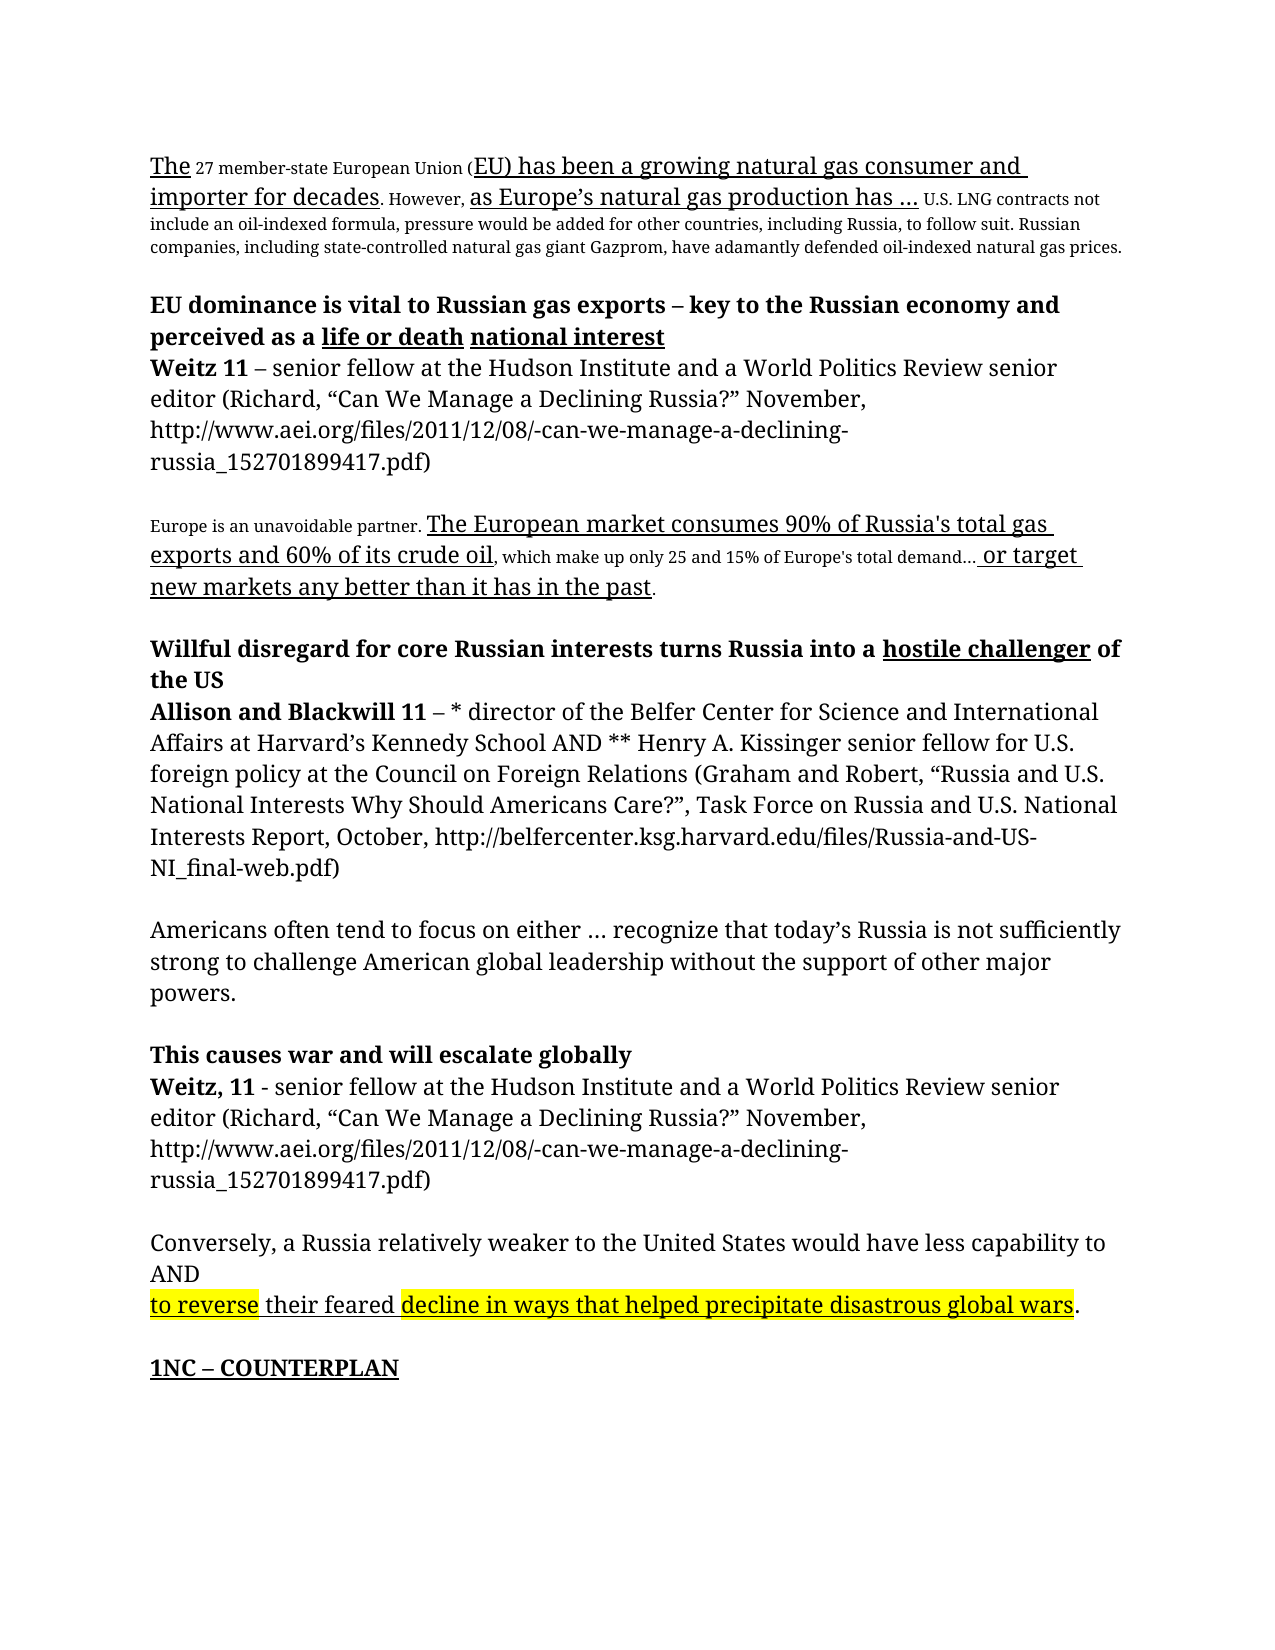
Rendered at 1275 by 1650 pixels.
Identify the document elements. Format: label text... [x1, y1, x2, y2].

text Conversely, a Russia relatively weaker to the United States would have less capability to [150, 1227, 1125, 1258]
text This causes war and will escalate globally [150, 1039, 1125, 1070]
text Willful disregard for core Russian interests turns Russia into a hostile challenger of the US [150, 633, 1125, 695]
text Allison and Blackwill 11 – * director of the Belfer Center for Science and International Affairs at Harvard’s Kennedy School AND ** Henry A. Kissinger senior fellow for U.S. foreign policy at the Council on Foreign Relations (Graham and Robert, “Russia and U.S. National Interests Why Should Americans Care?”, Task Force on Russia and U.S. National Interests Report, October, http://belfercenter.ksg.harvard.edu/files/Russia-and-US-NI_final-web.pdf) [150, 695, 1125, 883]
text 1NC – COUNTERPLAN [150, 1352, 1125, 1383]
text Weitz, 11 - senior fellow at the Hudson Institute and a World Politics Review senior editor (Richard, “Can We Manage a Declining Russia?” November, http://www.aei.org/files/2011/12/08/-can-we-manage-a-declining-russia_152701899417.pdf) [150, 1070, 1125, 1195]
text EU dominance is vital to Russian gas exports – key to the Russian economy and perceived as a life or death national interest [150, 289, 1125, 352]
text The 27 member-state European Union (EU) has been a growing natural gas consumer and importer for decades. However, as Europe’s natural gas production has … U.S. LNG contracts not include an oil-indexed formula, pressure would be added for other countries, including Russia, to follow suit. Russian companies, including state-controlled natural gas giant Gazprom, have adamantly defended oil-indexed natural gas prices. [150, 150, 1125, 258]
text AND [150, 1258, 1125, 1289]
text Americans often tend to focus on either … recognize that today’s Russia is not sufficiently strong to challenge American global leadership without the support of other major powers. [150, 914, 1125, 1008]
text Weitz 11 – senior fellow at the Hudson Institute and a World Politics Review senior editor (Richard, “Can We Manage a Declining Russia?” November, http://www.aei.org/files/2011/12/08/-can-we-manage-a-declining-russia_152701899417.pdf) [150, 352, 1125, 477]
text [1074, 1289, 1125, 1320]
text Europe is an unavoidable partner. The European market consumes 90% of Russia's total gas exports and 60% of its crude oil, which make up only 25 and 15% of Europe's total demand… or target new markets any better than it has in the past. [150, 508, 1125, 602]
